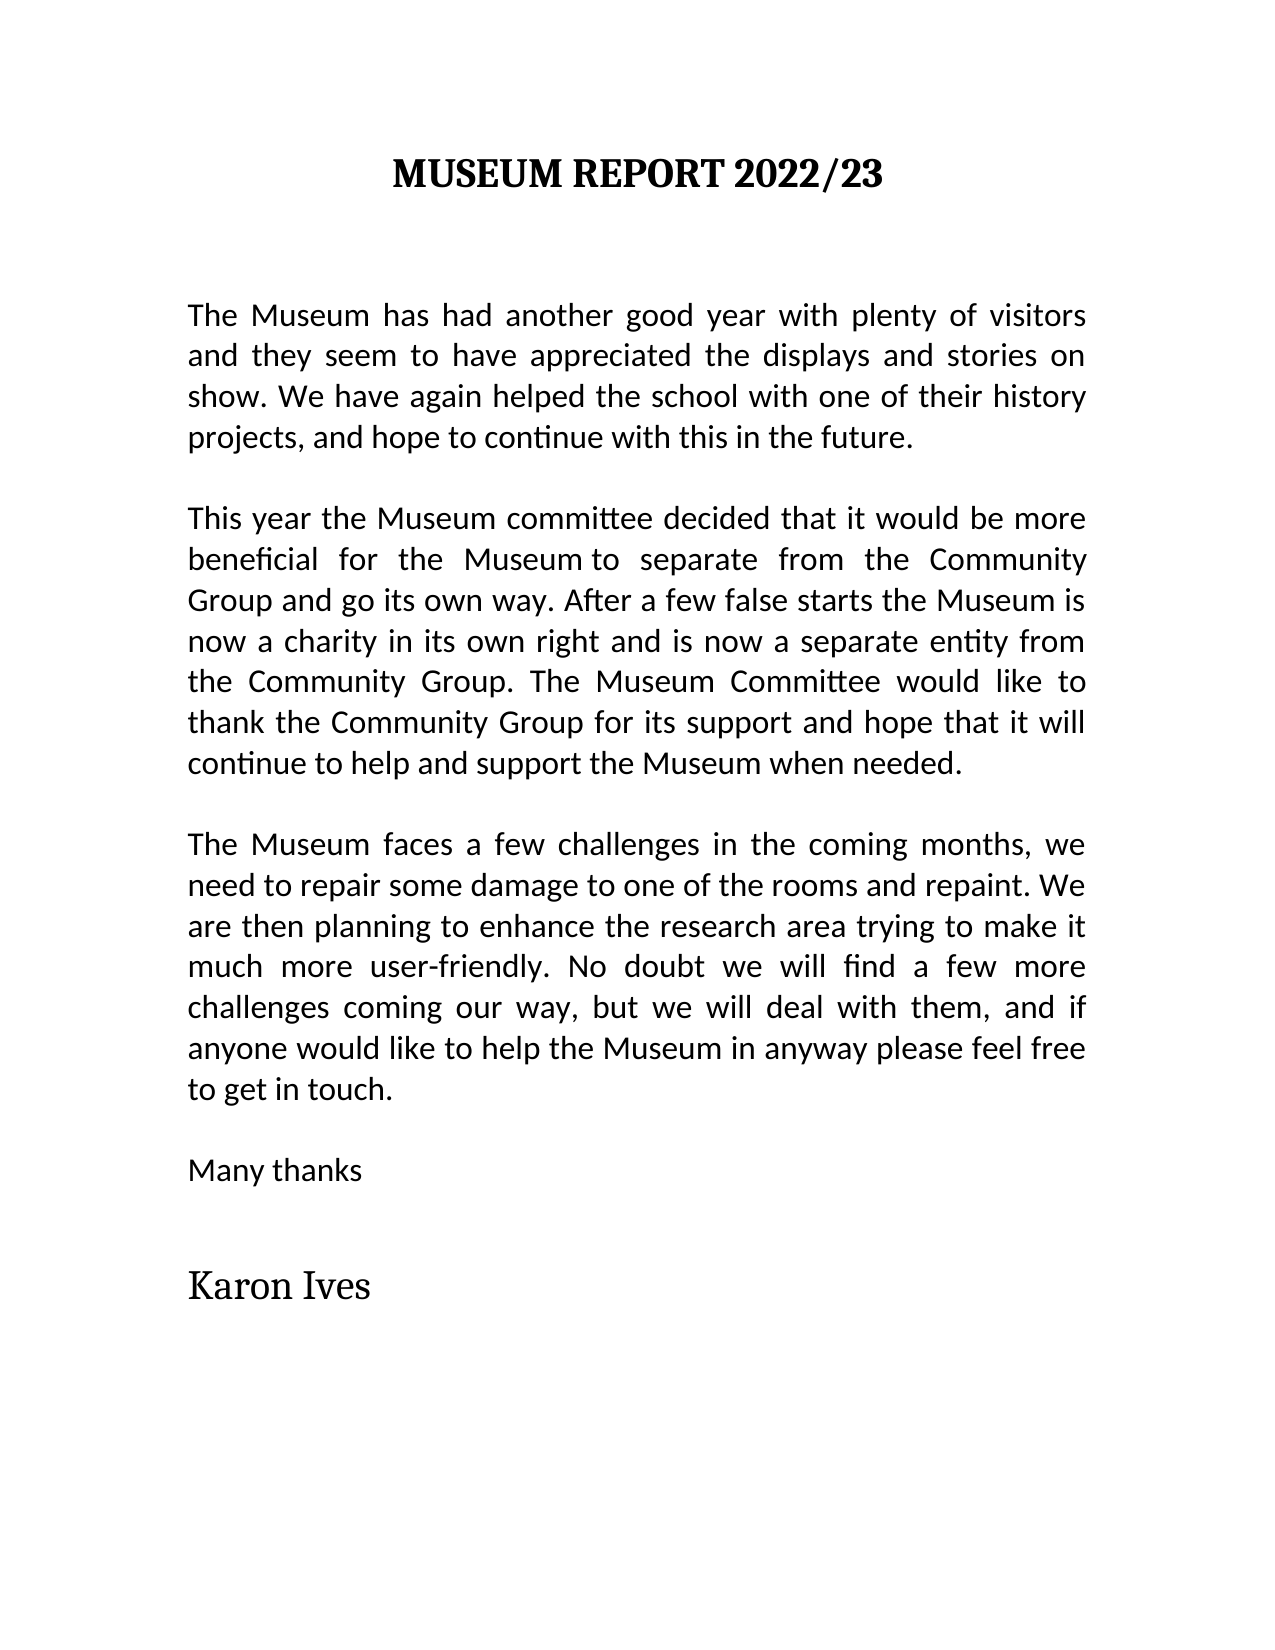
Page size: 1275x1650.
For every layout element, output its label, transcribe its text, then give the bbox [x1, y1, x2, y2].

text The Museum has had another good year with plenty of visitors and they seem to have appreciated the displays and stories on show. We have again helped the school with one of their history projects, and hope to continue with this in the future. [187, 294, 1087, 457]
text The Museum faces a few challenges in the coming months, we need to repair some damage to one of the rooms and repaint. We are then planning to enhance the research area trying to make it much more user-friendly. No doubt we will find a few more challenges coming our way, but we will deal with them, and if anyone would like to help the Museum in anyway please feel free to get in touch. [187, 823, 1087, 1108]
text This year the Museum committee decided that it would be more beneficial for the Museum to separate from the Community Group and go its own way. After a few false starts the Museum is now a charity in its own right and is now a separate entity from the Community Group. The Museum Committee would like to thank the Community Group for its support and hope that it will continue to help and support the Museum when needed. [187, 497, 1087, 782]
text MUSEUM REPORT 2022/23 [187, 150, 1087, 198]
text Many thanks [187, 1149, 1087, 1190]
text Karon Ives [187, 1262, 1087, 1310]
